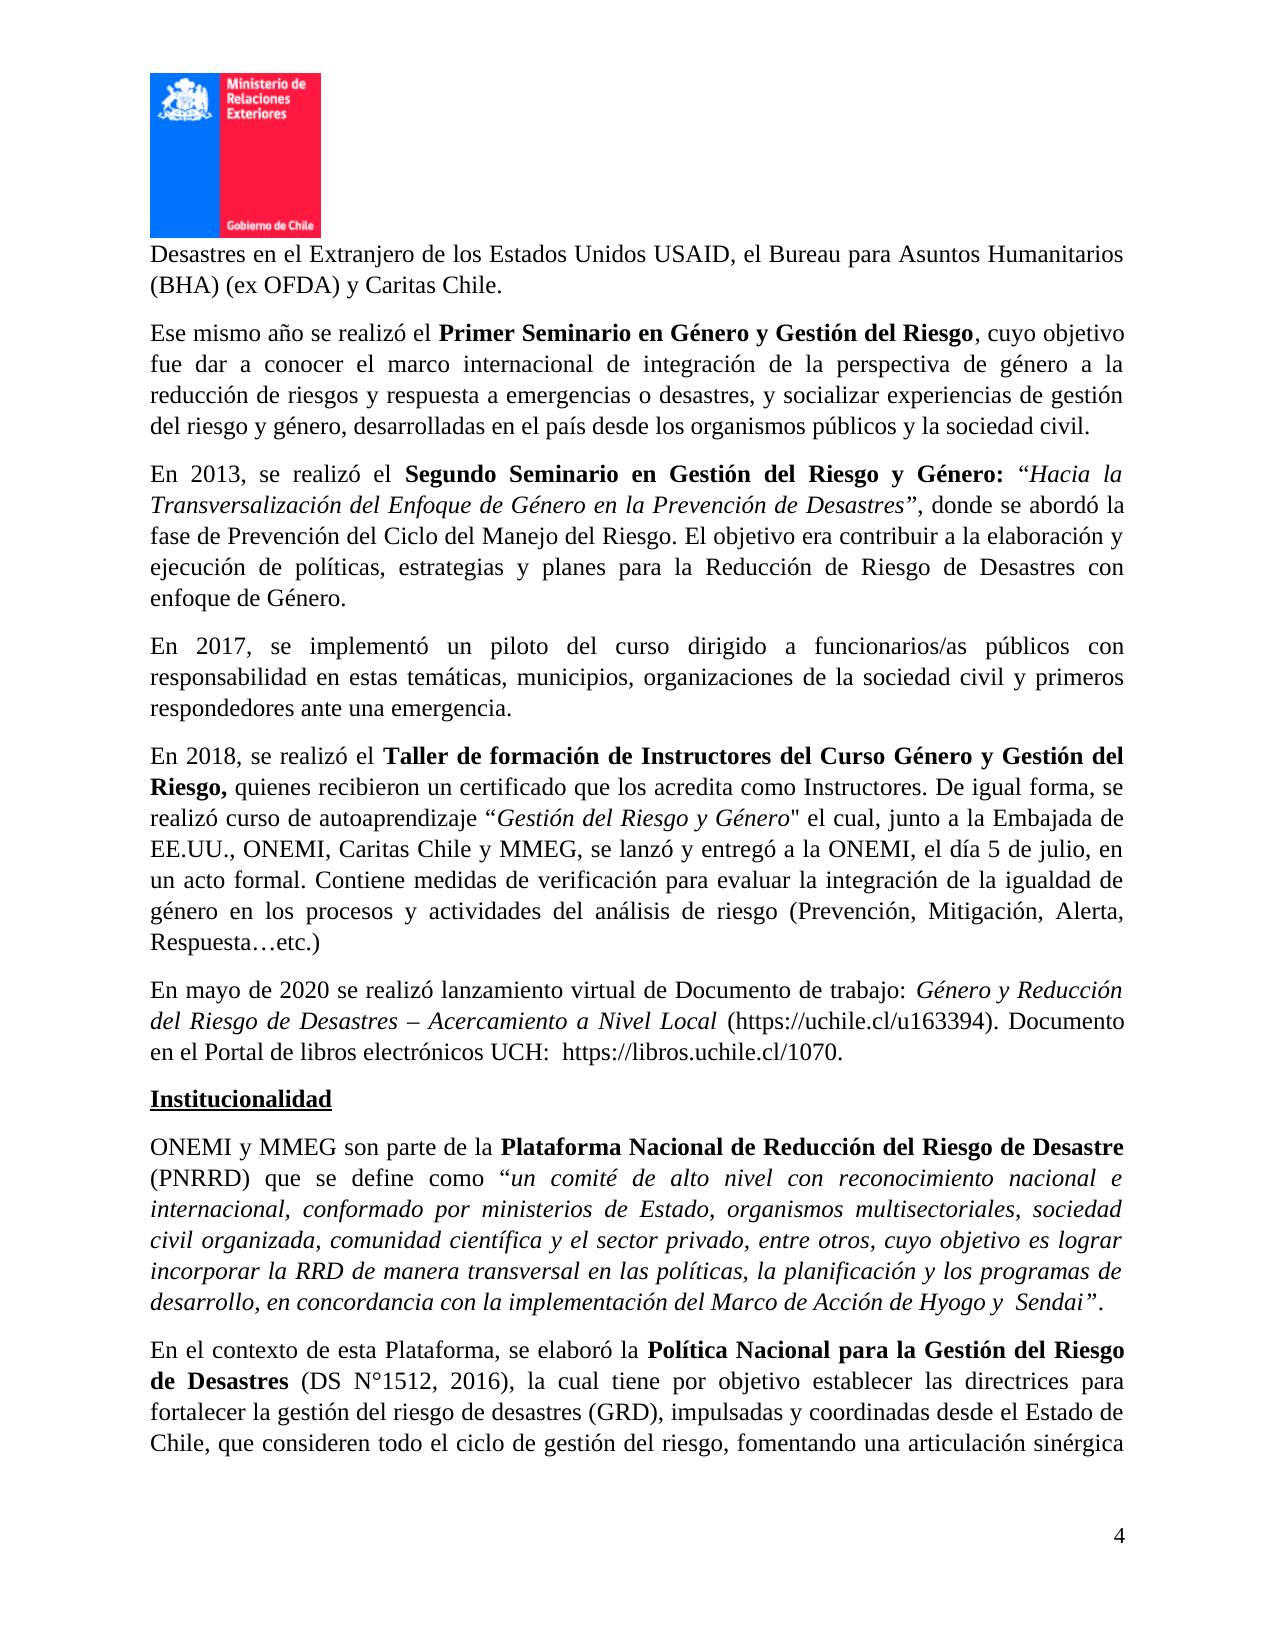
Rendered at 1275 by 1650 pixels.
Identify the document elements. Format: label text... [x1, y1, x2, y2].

picture [150, 73, 321, 150]
text En 2018, se realizó el Taller de formación de Instructores del Curso Género y Gestión del Riesgo, quienes recibieron un certificado que los acredita como Instructores. De igual forma, se realizó curso de autoaprendizaje “Gestión del Riesgo y Género'' el cual, junto a la Embajada de EE.UU., ONEMI, Caritas Chile y MMEG, se lanzó y entregó a la ONEMI, el día 5 de julio, en un acto formal. Contiene medidas de verificación para evaluar la integración de la igualdad de género en los procesos y actividades del análisis de riesgo (Prevención, Mitigación, Alerta, Respuesta…etc.) [150, 741, 1125, 956]
text Institucionalidad [150, 1084, 1125, 1113]
text En 2013, se realizó el Segundo Seminario en Gestión del Riesgo y Género: “Hacia la Transversalización del Enfoque de Género en la Prevención de Desastres”, donde se abordó la fase de Prevención del Ciclo del Manejo del Riesgo. El objetivo era contribuir a la elaboración y ejecución de políticas, estrategias y planes para la Reducción de Riesgo de Desastres con enfoque de Género. [150, 459, 1125, 612]
text En mayo de 2020 se realizó lanzamiento virtual de Documento de trabajo: Género y Reducción del Riesgo de Desastres – Acercamiento a Nivel Local (https://uchile.cl/u163394). Documento en el Portal de libros electrónicos UCH: https://libros.uchile.cl/1070. [150, 975, 1125, 1066]
text ONEMI y MMEG son parte de la Plataforma Nacional de Reducción del Riesgo de Desastre (PNRRD) que se define como “un comité de alto nivel con reconocimiento nacional e internacional, conformado por ministerios de Estado, organismos multisectoriales, sociedad civil organizada, comunidad científica y el sector privado, entre otros, cuyo objetivo es lograr incorporar la RRD de manera transversal en las políticas, la planificación y los programas de desarrollo, en concordancia con la implementación del Marco de Acción de Hyogo y Sendai”. [150, 1132, 1125, 1316]
text Ese mismo año se realizó el Primer Seminario en Género y Gestión del Riesgo, cuyo objetivo fue dar a conocer el marco internacional de integración de la perspectiva de género a la reducción de riesgos y respuesta a emergencias o desastres, y socializar experiencias de gestión del riesgo y género, desarrolladas en el país desde los organismos públicos y la sociedad civil. [150, 318, 1125, 440]
text En 2017, se implementó un piloto del curso dirigido a funcionarios/as públicos con responsabilidad en estas temáticas, municipios, organizaciones de la sociedad civil y primeros respondedores ante una emergencia. [150, 631, 1125, 722]
